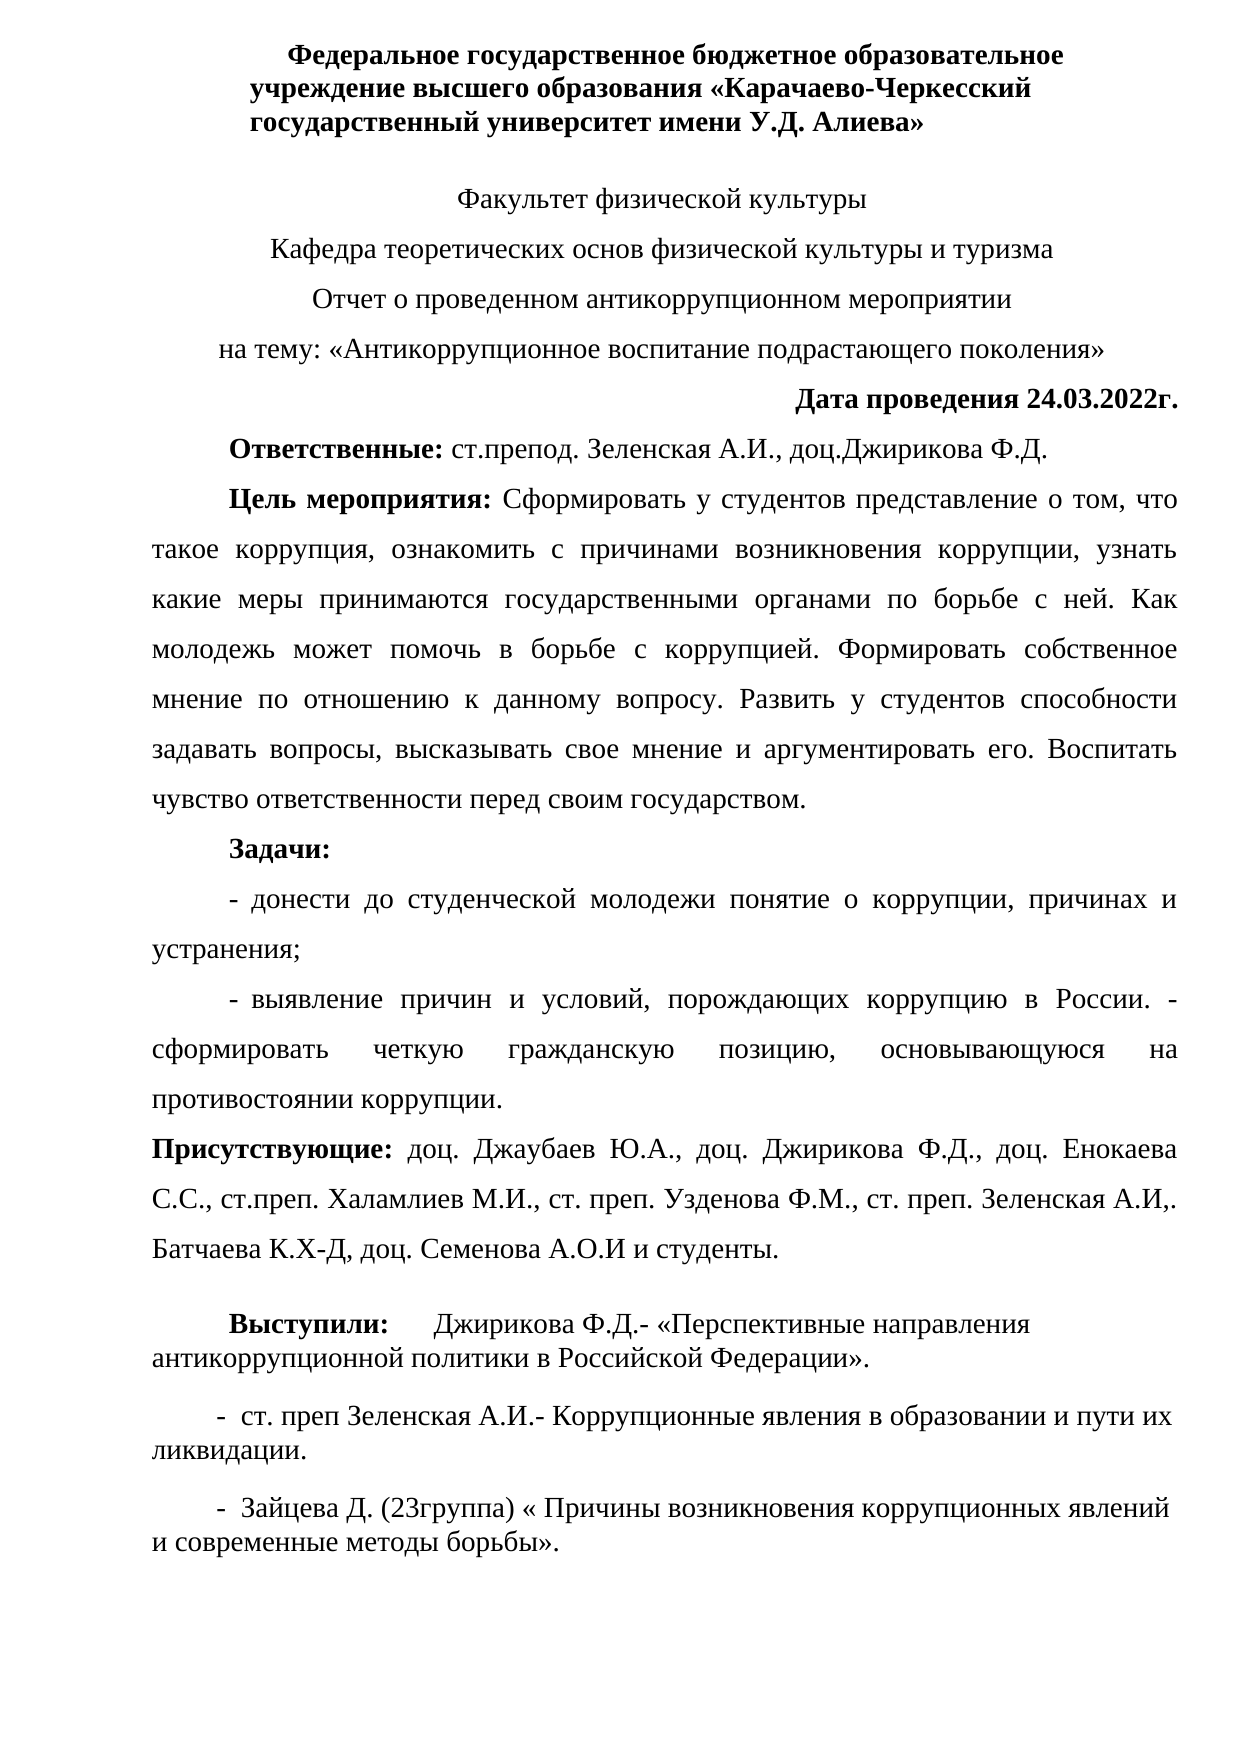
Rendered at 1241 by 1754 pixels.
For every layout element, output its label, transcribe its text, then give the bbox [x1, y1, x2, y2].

text Цель мероприятия: Сформировать у студентов представление о том, что такое коррупция, ознакомить с причинами возникновения коррупции, узнать какие меры принимаются государственными органами по борьбе с ней. Как молодежь может помочь в борьбе с коррупцией. Формировать собственное мнение по отношению к данному вопросу. Развить у студентов способности задавать вопросы, высказывать свое мнение и аргументировать его. Воспитать чувство ответственности перед своим государством. [152, 469, 1178, 819]
text Дата проведения 24.03.2022г. [152, 369, 1178, 419]
text Выступили: Джирикова Ф.Д.- «Перспективные направления [152, 1307, 1178, 1341]
text Факультет физической культуры Кафедра теоретических основ физической культуры и туризма Отчет о проведенном антикоррупционном мероприятии [152, 169, 1172, 319]
text Федеральное государственное бюджетное образовательное учреждение высшего образования «Карачаево-Черкесский государственный университет имени У.Д. Алиева» [249, 38, 1172, 138]
text Присутствующие: доц. Джаубаев Ю.А., доц. Джирикова Ф.Д., доц. Енокаева С.С., ст.преп. Халамлиев М.И., ст. преп. Узденова Ф.М., ст. преп. Зеленская А.И,. Батчаева К.Х-Д, доц. Семенова А.О.И и студенты. [152, 1119, 1178, 1269]
text Ответственные: ст.препод. Зеленская А.И., доц.Джирикова Ф.Д. [152, 419, 1178, 469]
text на тему: «Антикоррупционное воспитание подрастающего поколения» [152, 319, 1172, 369]
list донести до студенческой молодежи понятие о коррупции, причинах и устранения; [152, 869, 1178, 969]
list ст. преп Зеленская А.И.- Коррупционные явления в образовании и пути их ликвидации. [152, 1399, 1178, 1466]
text Задачи: [152, 819, 1178, 869]
list выявление причин и условий, порождающих коррупцию в России. - сформировать четкую гражданскую позицию, основывающуюся на противостоянии коррупции. [152, 969, 1178, 1119]
list Зайцева Д. (23группа) « Причины возникновения коррупционных явлений и современные методы борьбы». [152, 1492, 1178, 1558]
text антикоррупционной политики в Российской Федерации». [152, 1341, 1178, 1374]
